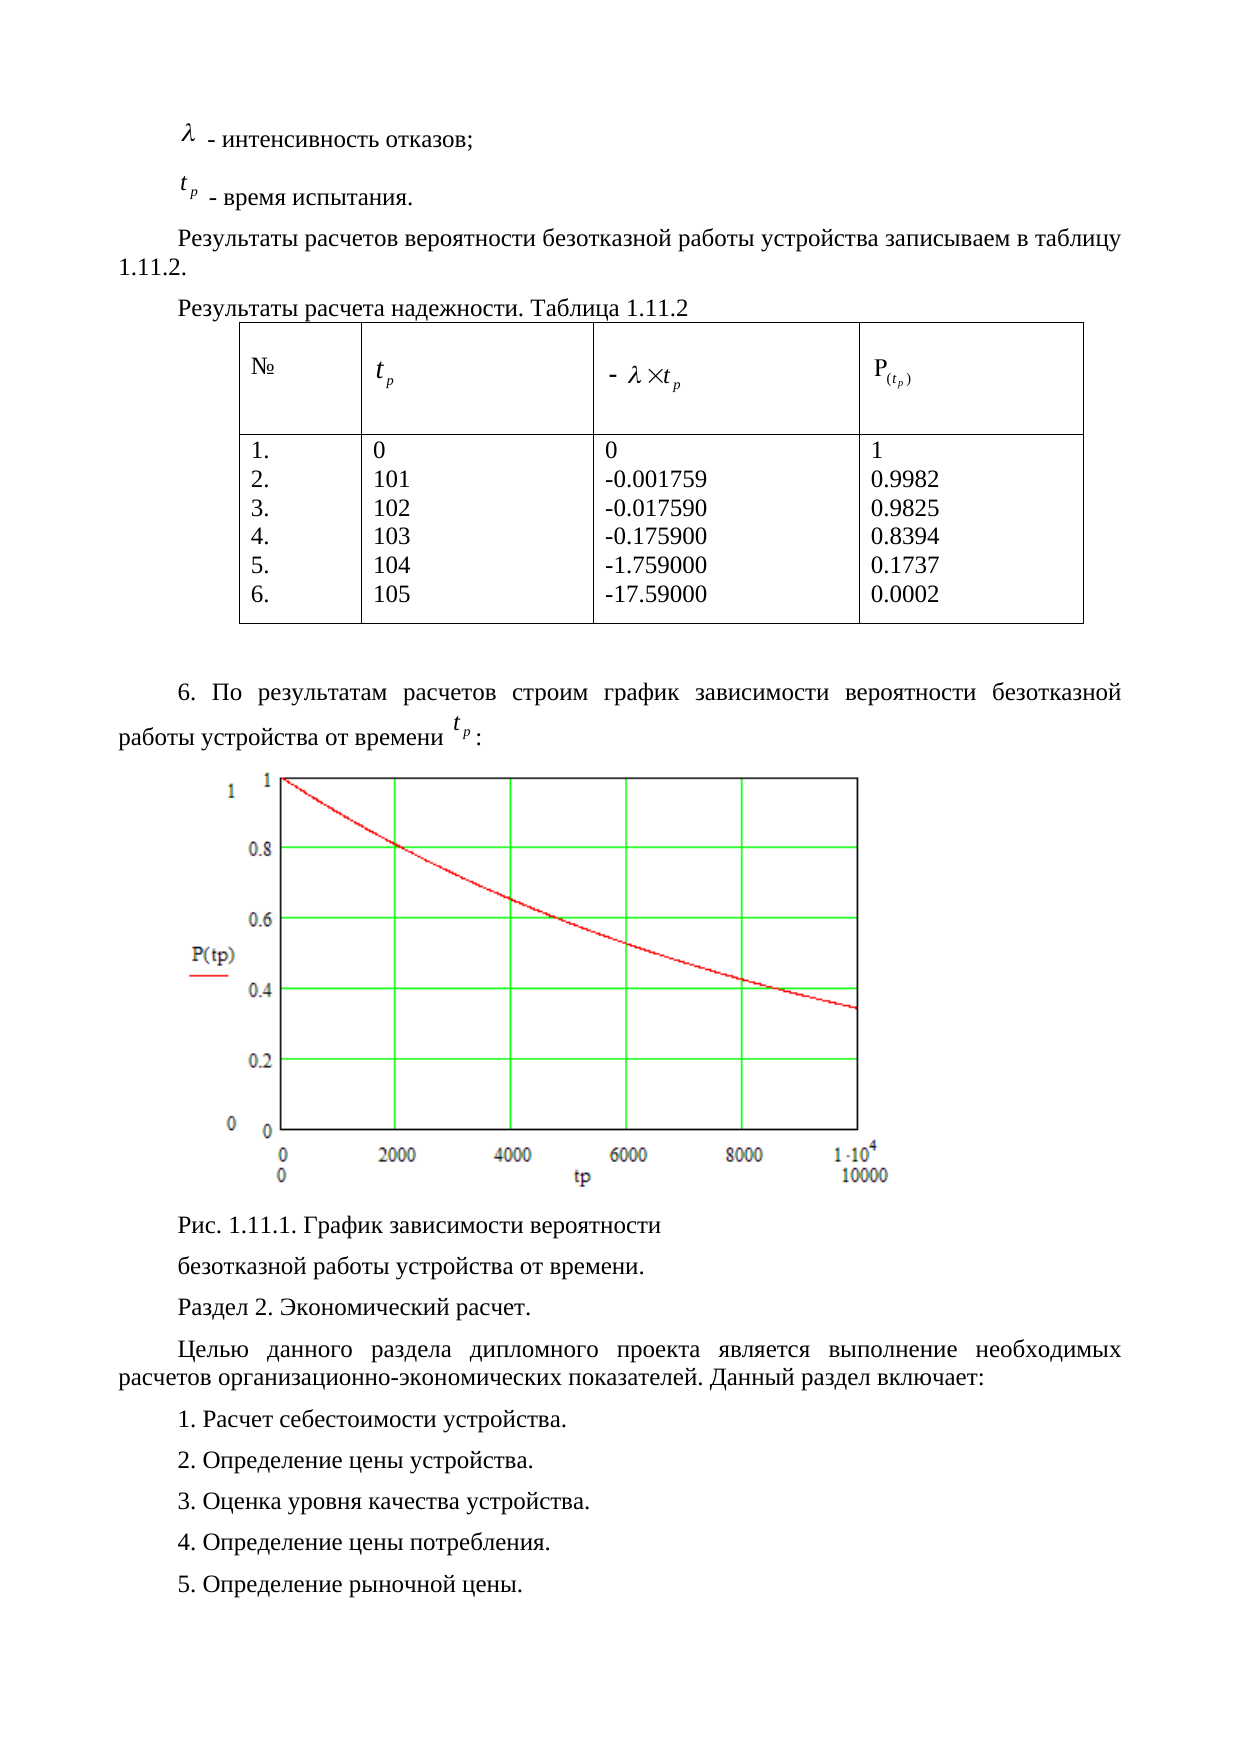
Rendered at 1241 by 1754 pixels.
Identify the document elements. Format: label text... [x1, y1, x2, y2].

text Рис. 1.11.1. График зависимости вероятности [118, 1210, 1122, 1239]
text - время испытания. [118, 166, 1122, 210]
table_header [594, 323, 859, 434]
table_cell 1. 2. 3. 4. 5. 6. [240, 435, 361, 622]
table_cell 0 -0.001759 -0.017590 -0.175900 -1.759000 -17.59000 [594, 435, 859, 622]
text безотказной работы устройства от времени. [118, 1251, 1122, 1280]
table_header [362, 323, 593, 434]
text 3. Оценка уровня качества устройства. [118, 1486, 1122, 1515]
text - интенсивность отказов; [118, 118, 1122, 153]
table_header № [240, 323, 361, 434]
table_cell 0 101 102 103 104 105 [362, 435, 593, 622]
text Раздел 2. Экономический расчет. [118, 1292, 1122, 1321]
table_cell 1 0.9982 0.9825 0.8394 0.1737 0.0002 [860, 435, 1083, 622]
text Результаты расчета надежности. Таблица 1.11.2 [118, 293, 1122, 322]
text Результаты расчетов вероятности безотказной работы устройства записываем в таблицу 1.11.2. [118, 223, 1122, 280]
text 6. По результатам расчетов строим график зависимости вероятности безотказной работы устройства от времени : [118, 677, 1122, 751]
table_header [860, 323, 1083, 434]
text 1. Расчет себестоимости устройства. [118, 1404, 1122, 1432]
text Целью данного раздела дипломного проекта является выполнение необходимых расчетов организационно-экономических показателей. Данный раздел включает: [118, 1334, 1122, 1391]
text 2. Определение цены устройства. [118, 1445, 1122, 1474]
text 5. Определение рыночной цены. [118, 1569, 1122, 1597]
text 4. Определение цены потребления. [118, 1527, 1122, 1556]
picture [177, 762, 921, 1198]
